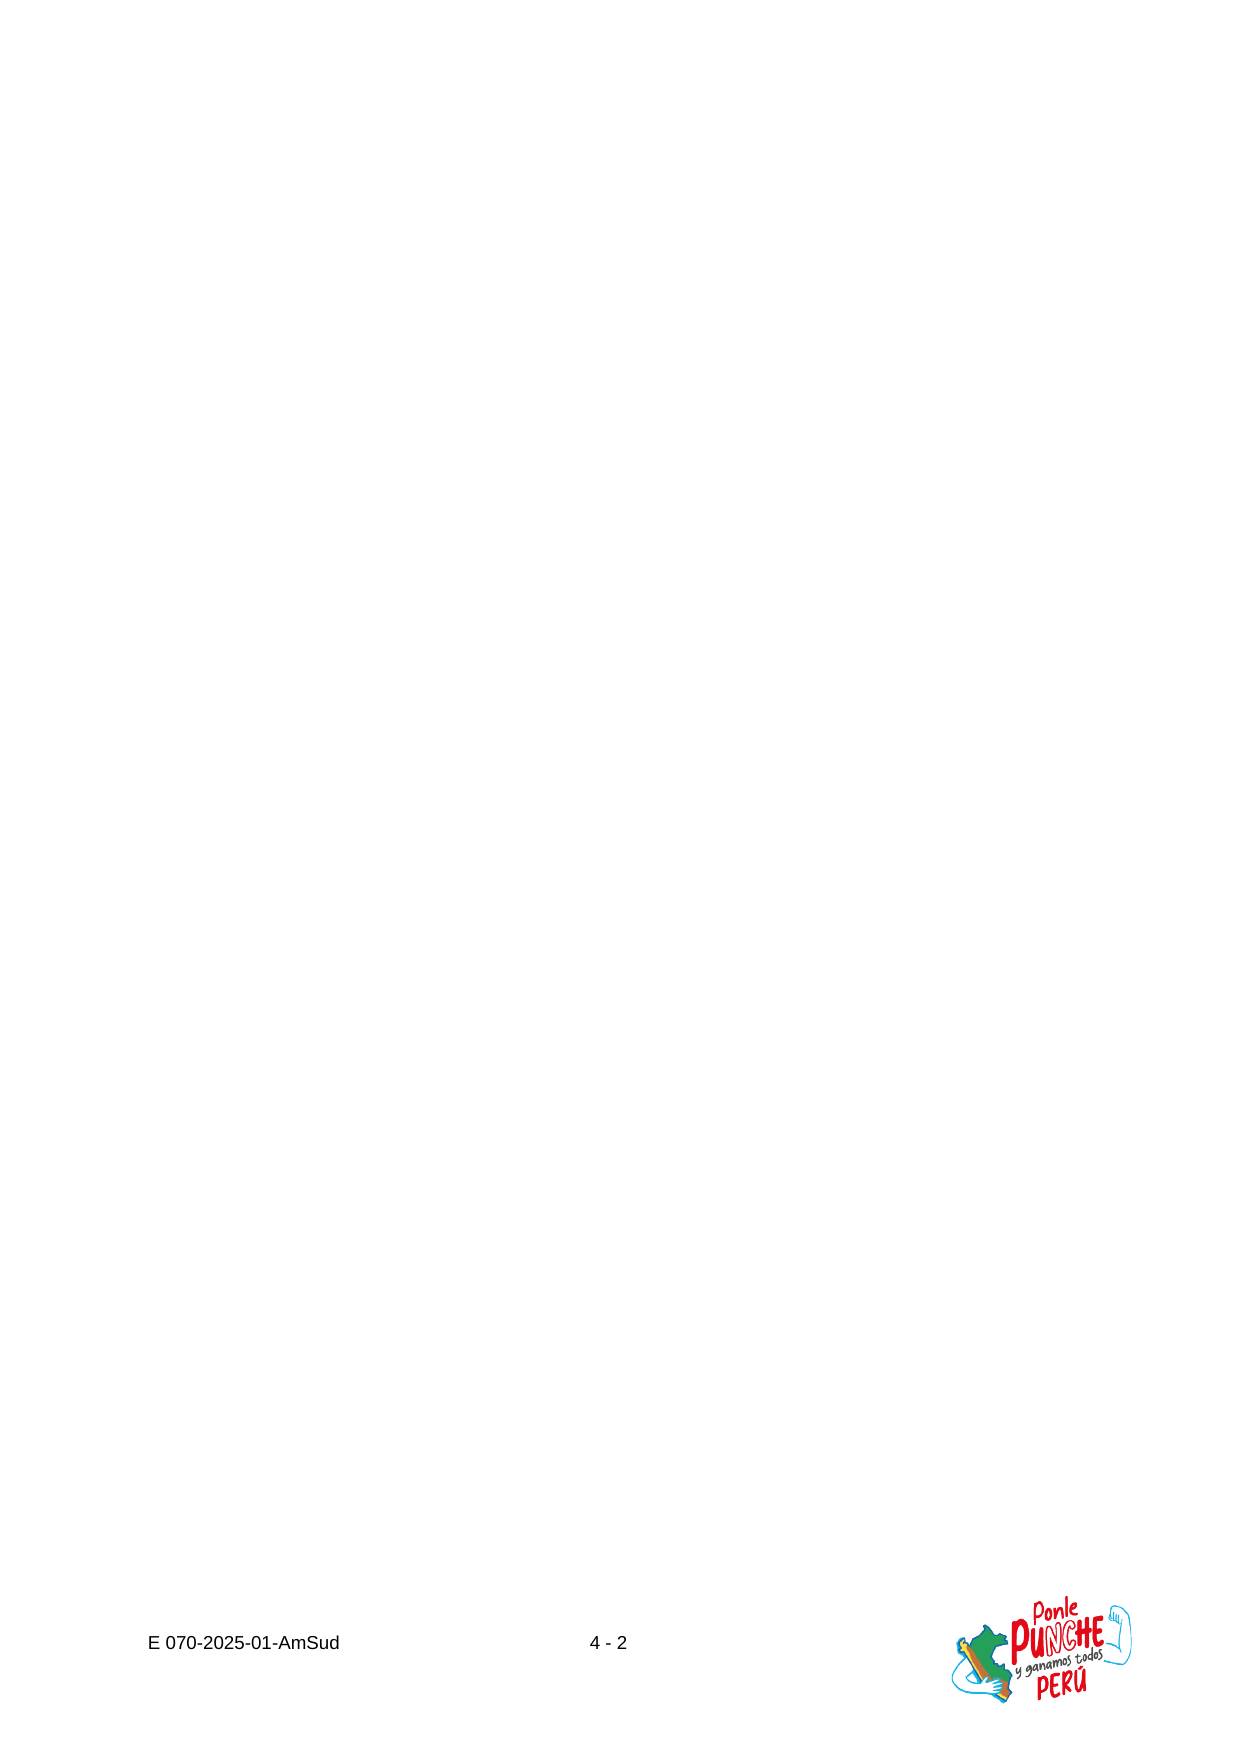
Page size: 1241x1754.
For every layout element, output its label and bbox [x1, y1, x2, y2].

picture [0, 1586, 1221, 1709]
